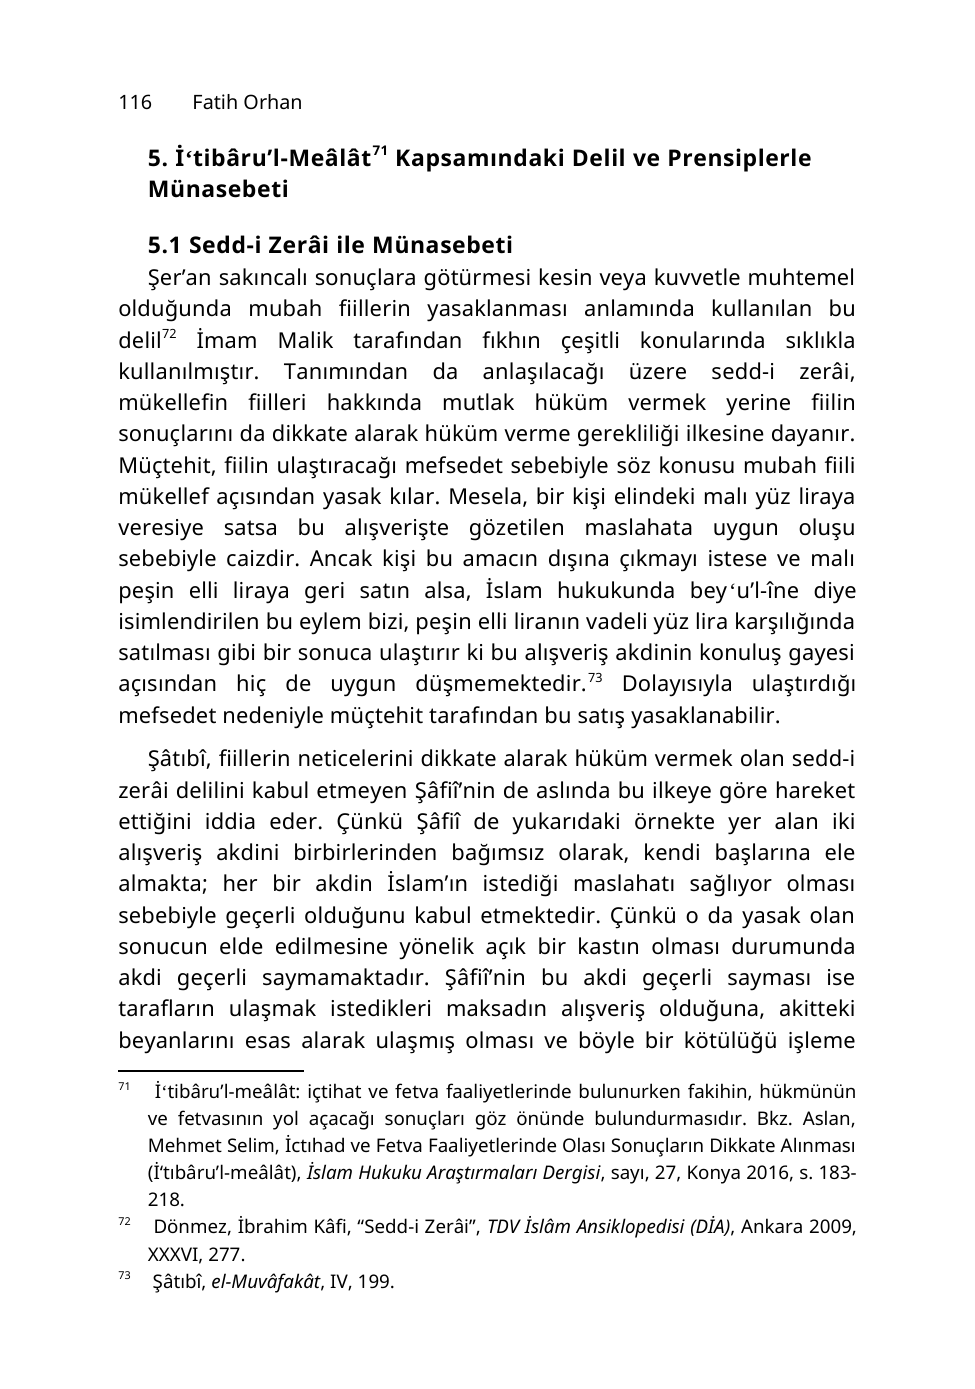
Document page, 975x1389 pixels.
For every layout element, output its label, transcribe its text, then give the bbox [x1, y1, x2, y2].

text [118, 742, 857, 1054]
subtitle 5. İʻtibâru’l-Meâlât Kapsamındaki Delil ve Prensiplerle Münasebeti [148, 142, 857, 204]
text Şer’an sakıncalı sonuçlara götürmesi kesin veya kuvvetle muhtemel olduğunda mubah fiillerin yasaklanması anlamında kullanılan bu delil İmam Malik tarafından fıkhın çeşitli konularında sıklıkla kullanılmıştır. Tanımından da anlaşılacağı üzere sedd-i zerâi, mükellefin fiilleri hakkında mutlak hüküm vermek yerine fiilin sonuçlarını da dikkate alarak hüküm verme gerekliliği ilkesine dayanır. Müçtehit, fiilin ulaştıracağı mefsedet sebebiyle söz konusu mubah fiili mükellef açısından yasak kılar. Mesela, bir kişi elindeki malı yüz liraya veresiye satsa bu alışverişte gözetilen maslahata uygun oluşu sebebiyle caizdir. Ancak kişi bu amacın dışına çıkmayı istese ve malı peşin elli liraya geri satın alsa, İslam hukukunda beyʻu’l-îne diye isimlendirilen bu eylem bizi, peşin elli liranın vadeli yüz lira karşılığında satılması gibi bir sonuca ulaştırır ki bu alışveriş akdinin konuluş gayesi açısından hiç de uygun düşmemektedir. Dolayısıyla ulaştırdığı mefsedet nedeniyle müçtehit tarafından bu satış yasaklanabilir. [118, 261, 857, 729]
subtitle 5.1 Sedd-i Zerâi ile Münasebeti [148, 229, 857, 261]
